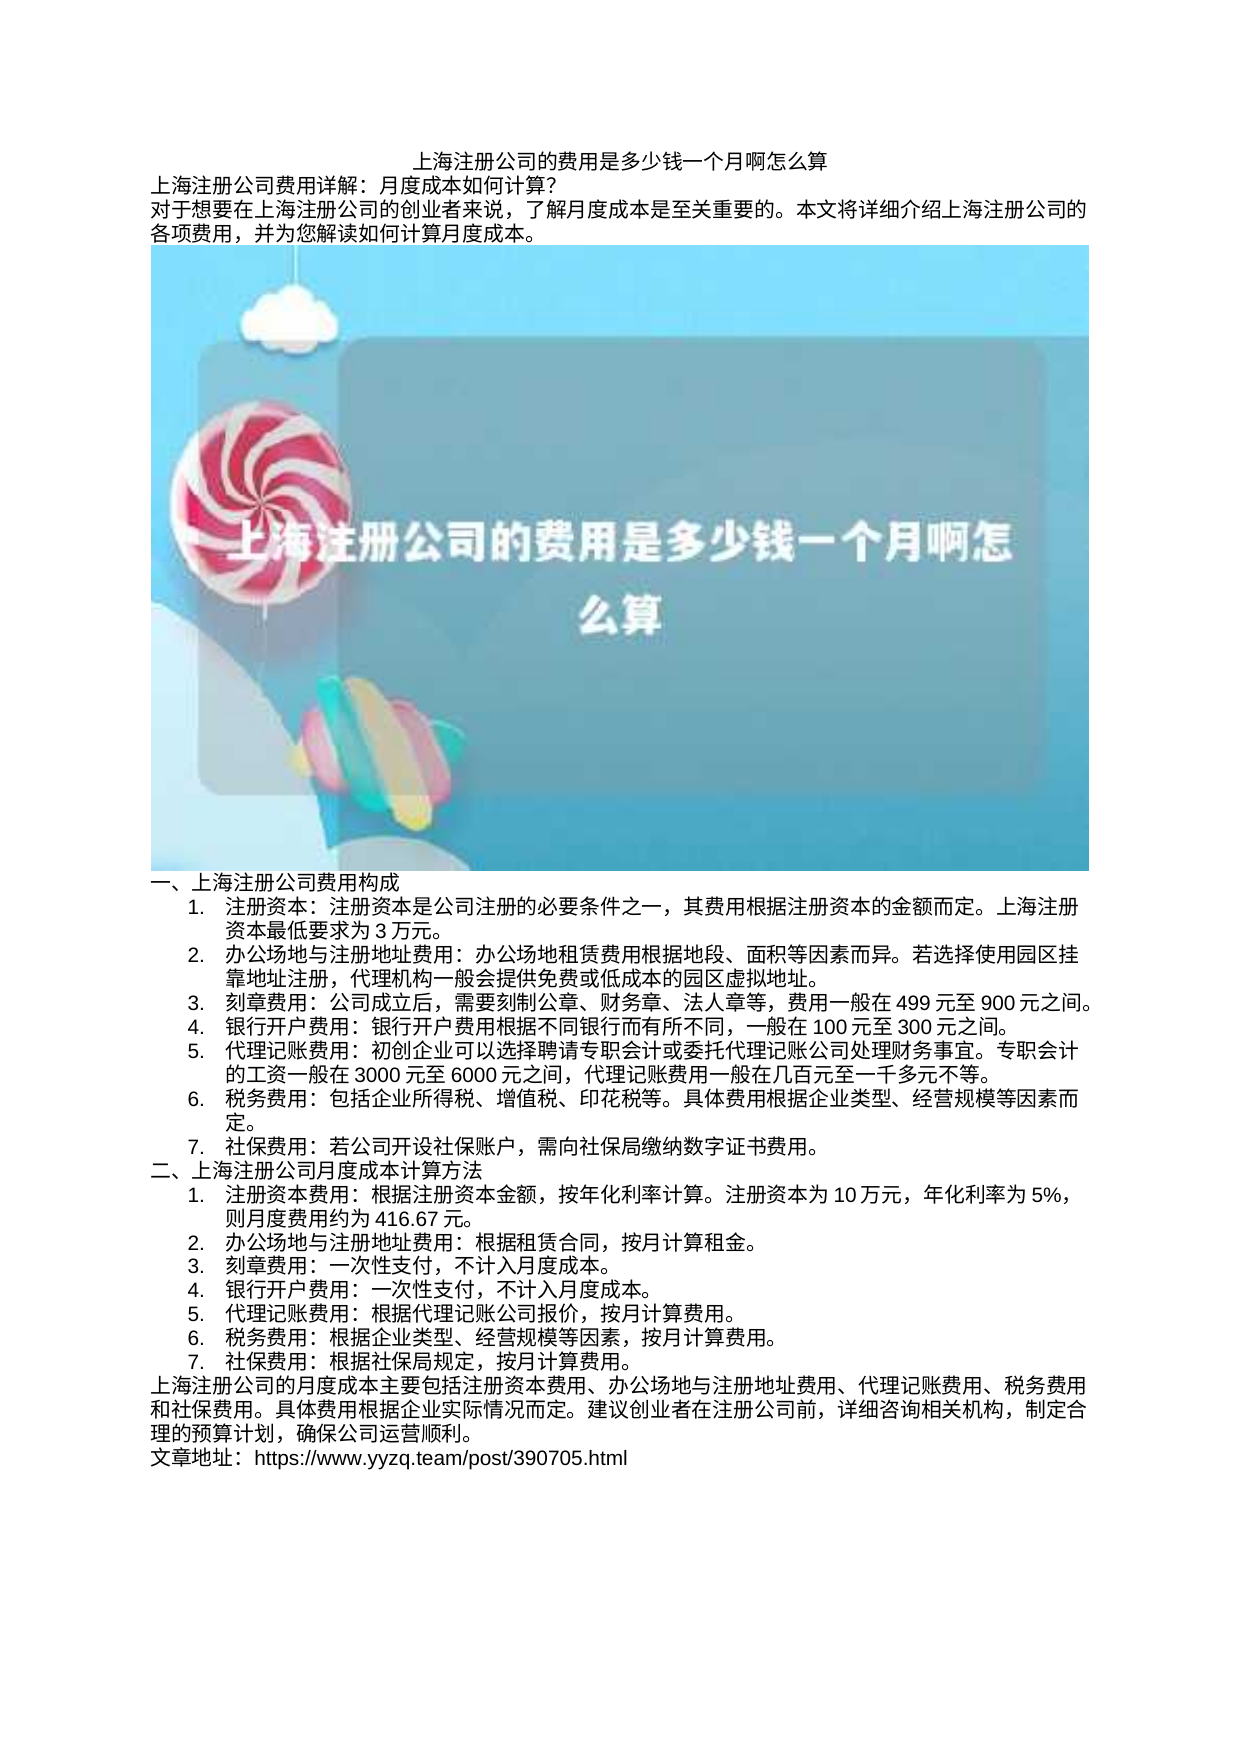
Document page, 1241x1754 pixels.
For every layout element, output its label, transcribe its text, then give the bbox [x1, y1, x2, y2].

list 办公场地与注册地址费用：根据租赁合同，按月计算租金。 [187, 1230, 1090, 1254]
list 代理记账费用：根据代理记账公司报价，按月计算费用。 [187, 1302, 1090, 1326]
text 一、上海注册公司费用构成 [150, 871, 1090, 895]
list 社保费用：若公司开设社保账户，需向社保局缴纳数字证书费用。 [187, 1134, 1090, 1158]
list 税务费用：根据企业类型、经营规模等因素，按月计算费用。 [187, 1326, 1090, 1350]
picture [151, 245, 1089, 871]
text 上海注册公司的月度成本主要包括注册资本费用、办公场地与注册地址费用、代理记账费用、税务费用和社保费用。具体费用根据企业实际情况而定。建议创业者在注册公司前，详细咨询相关机构，制定合理的预算计划，确保公司运营顺利。 [150, 1374, 1090, 1446]
list 注册资本：注册资本是公司注册的必要条件之一，其费用根据注册资本的金额而定。上海注册资本最低要求为3万元。 [187, 895, 1090, 943]
text 上海注册公司费用详解：月度成本如何计算？ [150, 174, 1090, 198]
list 银行开户费用：一次性支付，不计入月度成本。 [187, 1278, 1090, 1302]
list 税务费用：包括企业所得税、增值税、印花税等。具体费用根据企业类型、经营规模等因素而定。 [187, 1087, 1090, 1134]
list 银行开户费用：银行开户费用根据不同银行而有所不同，一般在100元至300元之间。 [187, 1015, 1090, 1039]
text 文章地址：https://www.yyzq.team/post/390705.html [150, 1446, 1090, 1470]
text 上海注册公司的费用是多少钱一个月啊怎么算 [150, 150, 1090, 174]
list 代理记账费用：初创企业可以选择聘请专职会计或委托代理记账公司处理财务事宜。专职会计的工资一般在3000元至6000元之间，代理记账费用一般在几百元至一千多元不等。 [187, 1039, 1090, 1087]
list 社保费用：根据社保局规定，按月计算费用。 [187, 1350, 1090, 1374]
text 对于想要在上海注册公司的创业者来说，了解月度成本是至关重要的。本文将详细介绍上海注册公司的各项费用，并为您解读如何计算月度成本。 [150, 198, 1090, 246]
list 刻章费用：一次性支付，不计入月度成本。 [187, 1254, 1090, 1278]
text 二、上海注册公司月度成本计算方法 [150, 1158, 1090, 1182]
list 刻章费用：公司成立后，需要刻制公章、财务章、法人章等，费用一般在499元至900元之间。 [187, 991, 1090, 1015]
list 注册资本费用：根据注册资本金额，按年化利率计算。注册资本为10万元，年化利率为5%，则月度费用约为416.67元。 [187, 1182, 1090, 1230]
list 办公场地与注册地址费用：办公场地租赁费用根据地段、面积等因素而异。若选择使用园区挂靠地址注册，代理机构一般会提供免费或低成本的园区虚拟地址。 [187, 943, 1090, 991]
